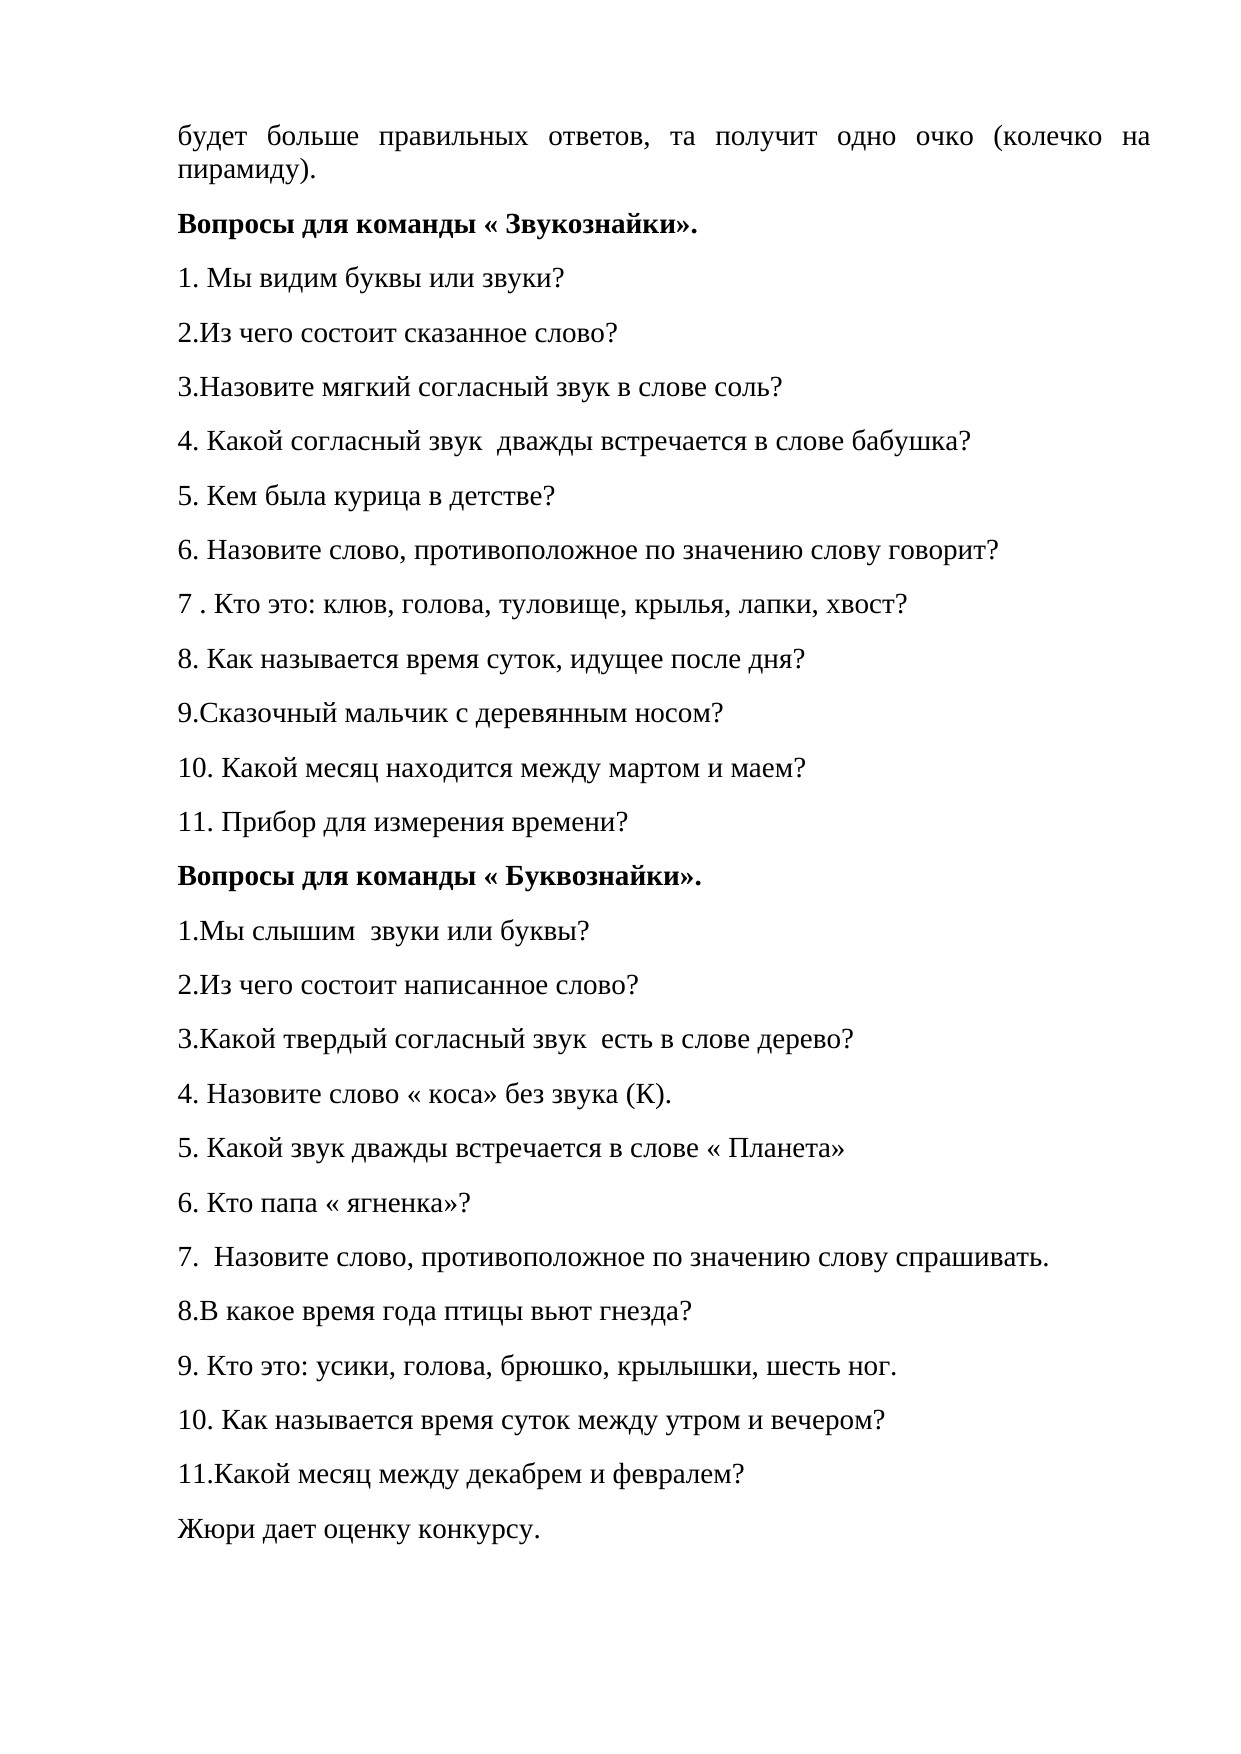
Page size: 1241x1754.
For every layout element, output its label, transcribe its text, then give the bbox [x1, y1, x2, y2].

text 10. Какой месяц находится между мартом и маем? [177, 750, 1152, 783]
text Жюри дает оценку конкурсу. [177, 1511, 1152, 1544]
text 1. Мы видим буквы или звуки? [177, 260, 1152, 294]
text 11. Прибор для измерения времени? [177, 804, 1152, 838]
text 8. Как называется время суток, идущее после дня? [177, 641, 1152, 674]
text 7 . Кто это: клюв, голова, туловище, крылья, лапки, хвост? [177, 587, 1152, 620]
text 7. Назовите слово, противоположное по значению слову спрашивать. [177, 1239, 1152, 1273]
text 11.Какой месяц между декабрем и февралем? [177, 1457, 1152, 1490]
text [177, 118, 1152, 185]
text Вопросы для команды « Звукознайки». [177, 206, 1152, 239]
text 4. Какой согласный звук дважды встречается в слове бабушка? [177, 423, 1152, 457]
text 9. Кто это: усики, голова, брюшко, крылышки, шесть ног. [177, 1348, 1152, 1381]
text 2.Из чего состоит сказанное слово? [177, 315, 1152, 348]
text 5. Кем была курица в детстве? [177, 478, 1152, 511]
text 5. Какой звук дважды встречается в слове « Планета» [177, 1130, 1152, 1164]
text 2.Из чего состоит написанное слово? [177, 967, 1152, 1001]
text 1.Мы слышим звуки или буквы? [177, 913, 1152, 946]
text 4. Назовите слово « коса» без звука (К). [177, 1076, 1152, 1109]
text 6. Кто папа « ягненка»? [177, 1185, 1152, 1218]
text 9.Сказочный мальчик с деревянным носом? [177, 695, 1152, 729]
text 8.В какое время года птицы вьют гнезда? [177, 1293, 1152, 1327]
text 3.Назовите мягкий согласный звук в слове соль? [177, 369, 1152, 403]
text 10. Как называется время суток между утром и вечером? [177, 1402, 1152, 1436]
text 3.Какой твердый согласный звук есть в слове дерево? [177, 1022, 1152, 1055]
text 6. Назовите слово, противоположное по значению слову говорит? [177, 532, 1152, 566]
text Вопросы для команды « Буквознайки». [177, 858, 1152, 892]
